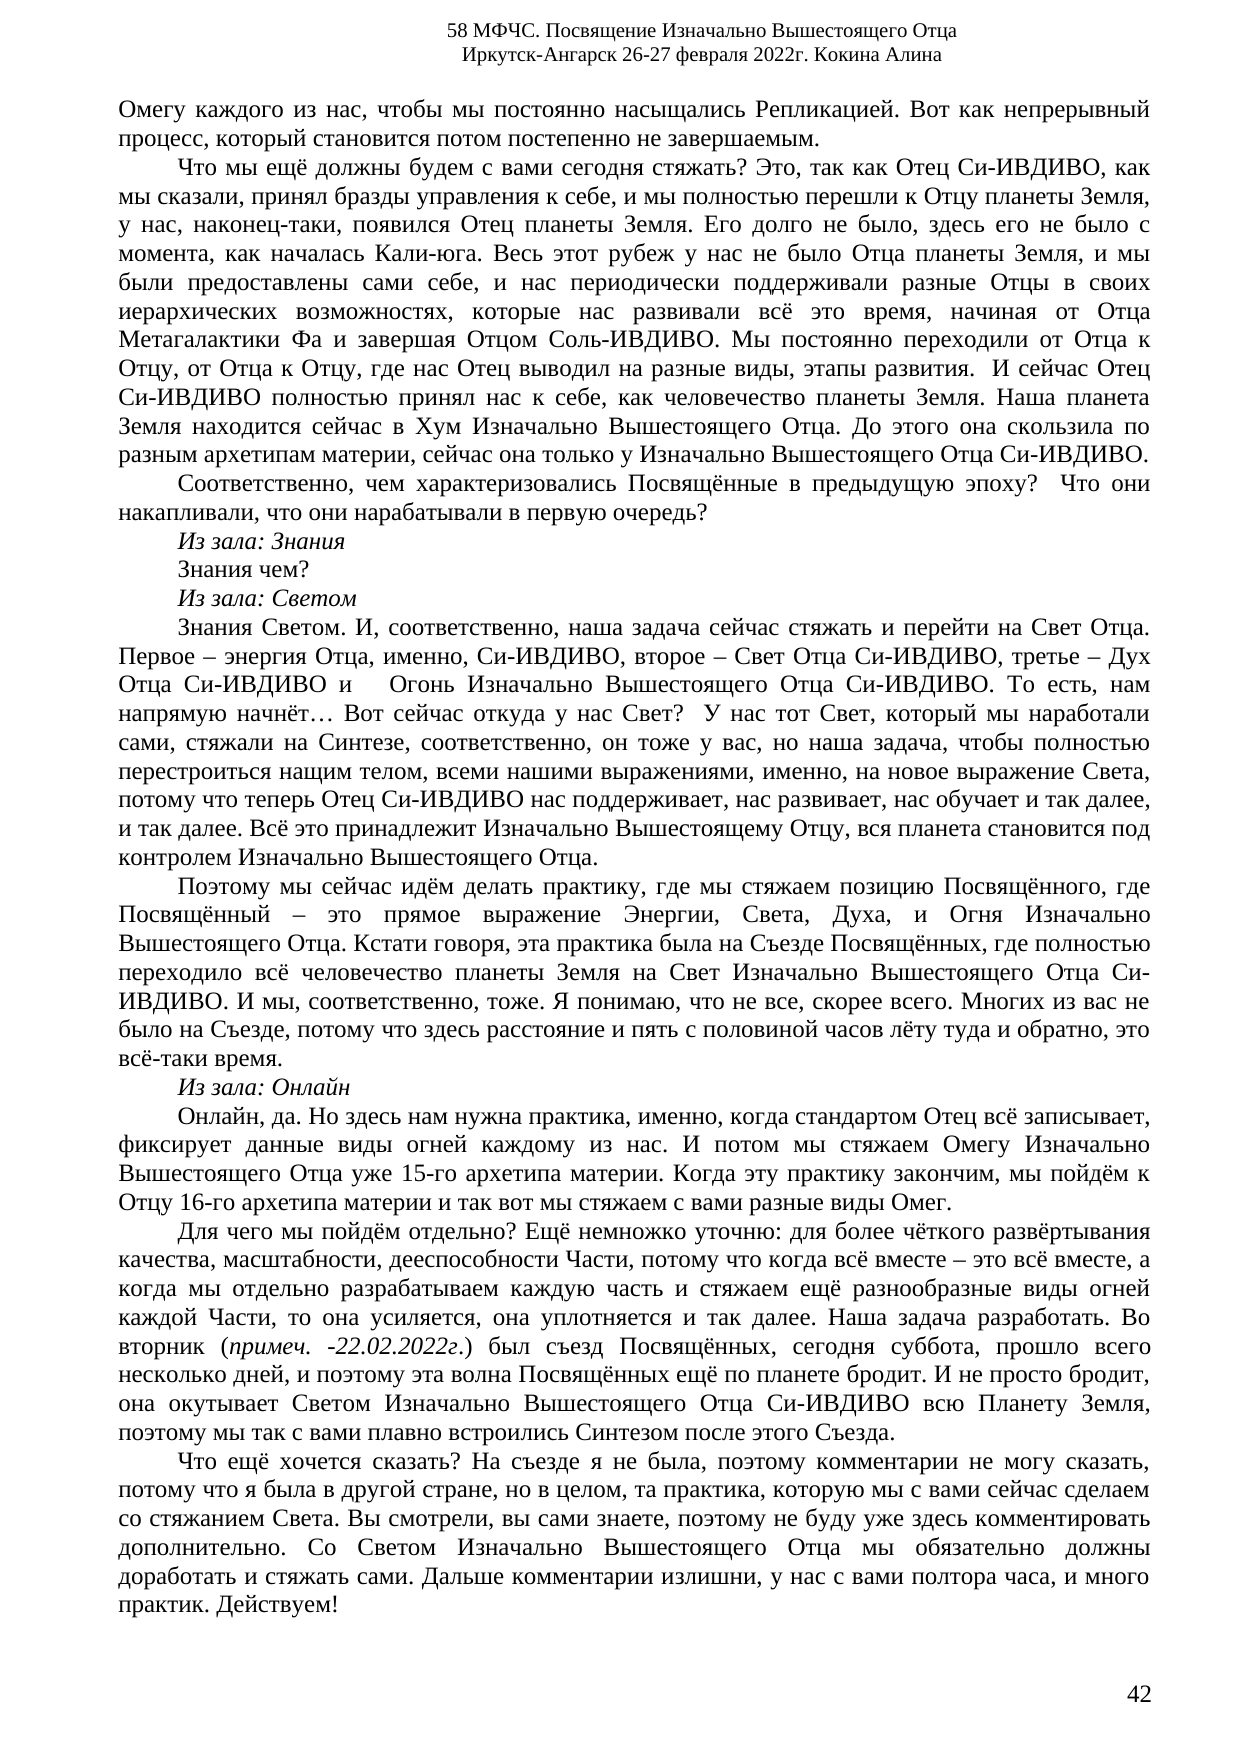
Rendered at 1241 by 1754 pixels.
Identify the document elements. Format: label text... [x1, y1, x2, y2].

text Из зала: Знания [118, 526, 1152, 554]
text Что ещё хочется сказать? На съезде я не была, поэтому комментарии не могу сказать, потому что я была в другой стране, но в целом, та практика, которую мы с вами сейчас сделаем со стяжанием Света. Вы смотрели, вы сами знаете, поэтому не буду уже здесь комментировать дополнительно. Со Светом Изначально Вышестоящего Отца мы обязательно должны доработать и стяжать сами. Дальше комментарии излишни, у нас с вами полтора часа, и много практик. Действуем! [118, 1446, 1152, 1618]
text Соответственно, чем характеризовались Посвящённые в предыдущую эпоху? Что они накапливали, что они нарабатывали в первую очередь? [118, 468, 1152, 526]
text Поэтому мы сейчас идём делать практику, где мы стяжаем позицию Посвящённого, где Посвящённый – это прямое выражение Энергии, Света, Духа, и Огня Изначально Вышестоящего Отца. Кстати говоря, эта практика была на Съезде Посвящённых, где полностью переходило всё человечество планеты Земля на Свет Изначально Вышестоящего Отца Си-ИВДИВО. И мы, соответственно, тоже. Я понимаю, что не все, скорее всего. Многих из вас не было на Съезде, потому что здесь расстояние и пять с половиной часов лёту туда и обратно, это всё-таки время. [118, 871, 1152, 1072]
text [118, 94, 1152, 152]
text Из зала: Светом [118, 583, 1152, 612]
text Онлайн, да. Но здесь нам нужна практика, именно, когда стандартом Отец всё записывает, фиксирует данные виды огней каждому из нас. И потом мы стяжаем Омегу Изначально Вышестоящего Отца уже 15-го архетипа материи. Когда эту практику закончим, мы пойдём к Отцу 16-го архетипа материи и так вот мы стяжаем с вами разные виды Омег. [118, 1101, 1152, 1216]
text Знания чем? [118, 554, 1152, 583]
text Для чего мы пойдём отдельно? Ещё немножко уточню: для более чёткого развёртывания качества, масштабности, дееспособности Части, потому что когда всё вместе – это всё вместе, а когда мы отдельно разрабатываем каждую часть и стяжаем ещё разнообразные виды огней каждой Части, то она усиляется, она уплотняется и так далее. Наша задача разработать. Во вторник (примеч. -22.02.2022г.) был съезд Посвящённых, сегодня суббота, прошло всего несколько дней, и поэтому эта волна Посвящённых ещё по планете бродит. И не просто бродит, она окутывает Светом Изначально Вышестоящего Отца Си-ИВДИВО всю Планету Земля, поэтому мы так с вами плавно встроились Синтезом после этого Съезда. [118, 1216, 1152, 1446]
text Что мы ещё должны будем с вами сегодня стяжать? Это, так как Отец Си-ИВДИВО, как мы сказали, принял бразды управления к себе, и мы полностью перешли к Отцу планеты Земля, у нас, наконец-таки, появился Отец планеты Земля. Его долго не было, здесь его не было с момента, как началась Кали-юга. Весь этот рубеж у нас не было Отца планеты Земля, и мы были предоставлены сами себе, и нас периодически поддерживали разные Отцы в своих иерархических возможностях, которые нас развивали всё это время, начиная от Отца Метагалактики Фа и завершая Отцом Соль-ИВДИВО. Мы постоянно переходили от Отца к Отцу, от Отца к Отцу, где нас Отец выводил на разные виды, этапы развития. И сейчас Отец Си-ИВДИВО полностью принял нас к себе, как человечество планеты Земля. Наша планета Земля находится сейчас в Хум Изначально Вышестоящего Отца. До этого она скользила по разным архетипам материи, сейчас она только у Изначально Вышестоящего Отца Си-ИВДИВО. [118, 152, 1152, 468]
text Знания Светом. И, соответственно, наша задача сейчас стяжать и перейти на Свет Отца. Первое – энергия Отца, именно, Си-ИВДИВО, второе – Свет Отца Си-ИВДИВО, третье – Дух Отца Си-ИВДИВО и Огонь Изначально Вышестоящего Отца Си-ИВДИВО. То есть, нам напрямую начнёт… Вот сейчас откуда у нас Свет? У нас тот Свет, который мы наработали сами, стяжали на Синтезе, соответственно, он тоже у вас, но наша задача, чтобы полностью перестроиться нащим телом, всеми нашими выражениями, именно, на новое выражение Света, потому что теперь Отец Си-ИВДИВО нас поддерживает, нас развивает, нас обучает и так далее, и так далее. Всё это принадлежит Изначально Вышестоящему Отцу, вся планета становится под контролем Изначально Вышестоящего Отца. [118, 612, 1152, 871]
text Из зала: Онлайн [118, 1072, 1152, 1101]
